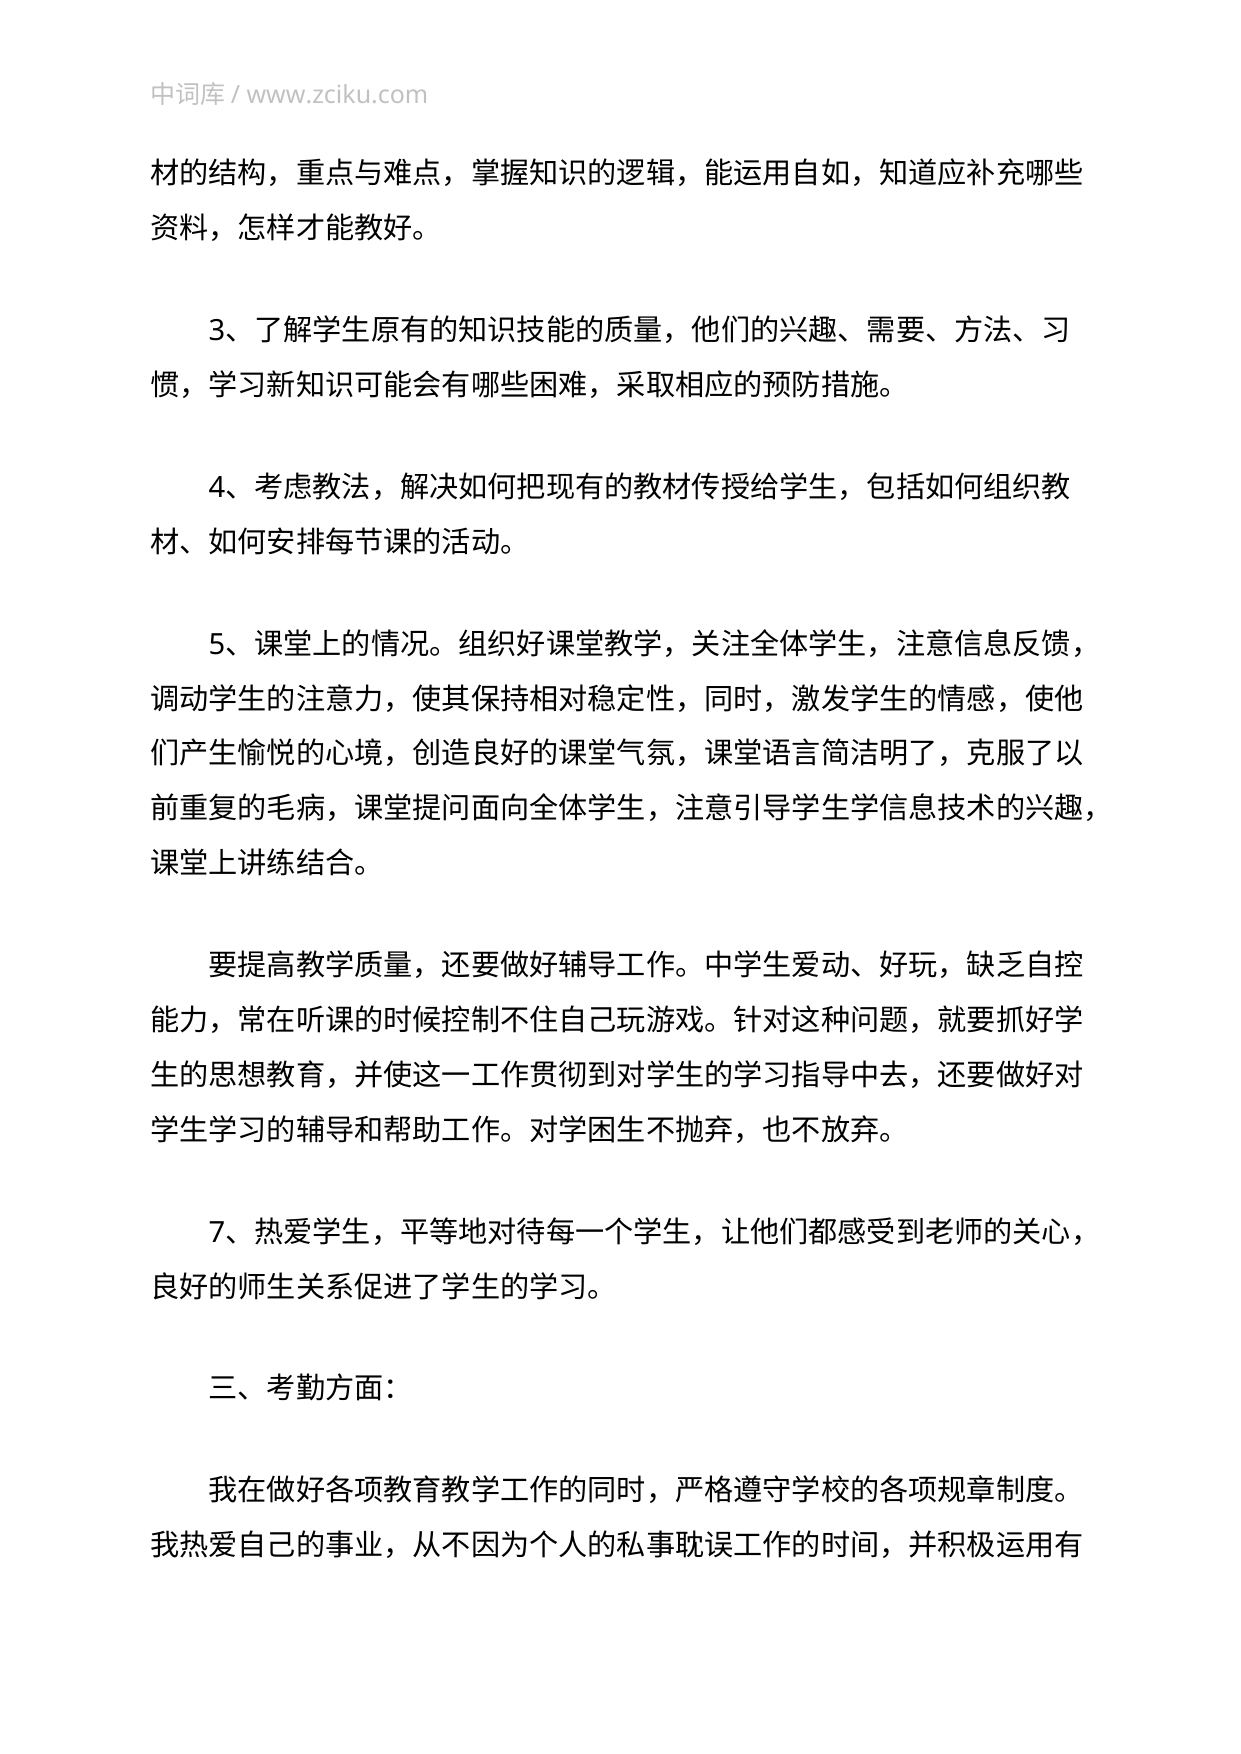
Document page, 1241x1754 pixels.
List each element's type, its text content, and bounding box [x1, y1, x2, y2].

text 7、热爱学生，平等地对待每一个学生，让他们都感受到老师的关心，良好的师生关系促进了学生的学习。 [150, 1208, 1090, 1305]
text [150, 1467, 1090, 1564]
text 三、考勤方面： [150, 1365, 1090, 1407]
text 3、了解学生原有的知识技能的质量，他们的兴趣、需要、方法、习惯，学习新知识可能会有哪些困难，采取相应的预防措施。 [150, 307, 1090, 404]
text 5、课堂上的情况。组织好课堂教学，关注全体学生，注意信息反馈，调动学生的注意力，使其保持相对稳定性，同时，激发学生的情感，使他们产生愉悦的心境，创造良好的课堂气氛，课堂语言简洁明了，克服了以前重复的毛病，课堂提问面向全体学生，注意引导学生学信息技术的兴趣，课堂上讲练结合。 [150, 620, 1090, 882]
text 4、考虑教法，解决如何把现有的教材传授给学生，包括如何组织教材、如何安排每节课的活动。 [150, 463, 1090, 561]
text 要提高教学质量，还要做好辅导工作。中学生爱动、好玩，缺乏自控能力，常在听课的时候控制不住自己玩游戏。针对这种问题，就要抓好学生的思想教育，并使这一工作贯彻到对学生的学习指导中去，还要做好对学生学习的辅导和帮助工作。对学困生不抛弃，也不放弃。 [150, 942, 1090, 1149]
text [150, 150, 1090, 247]
